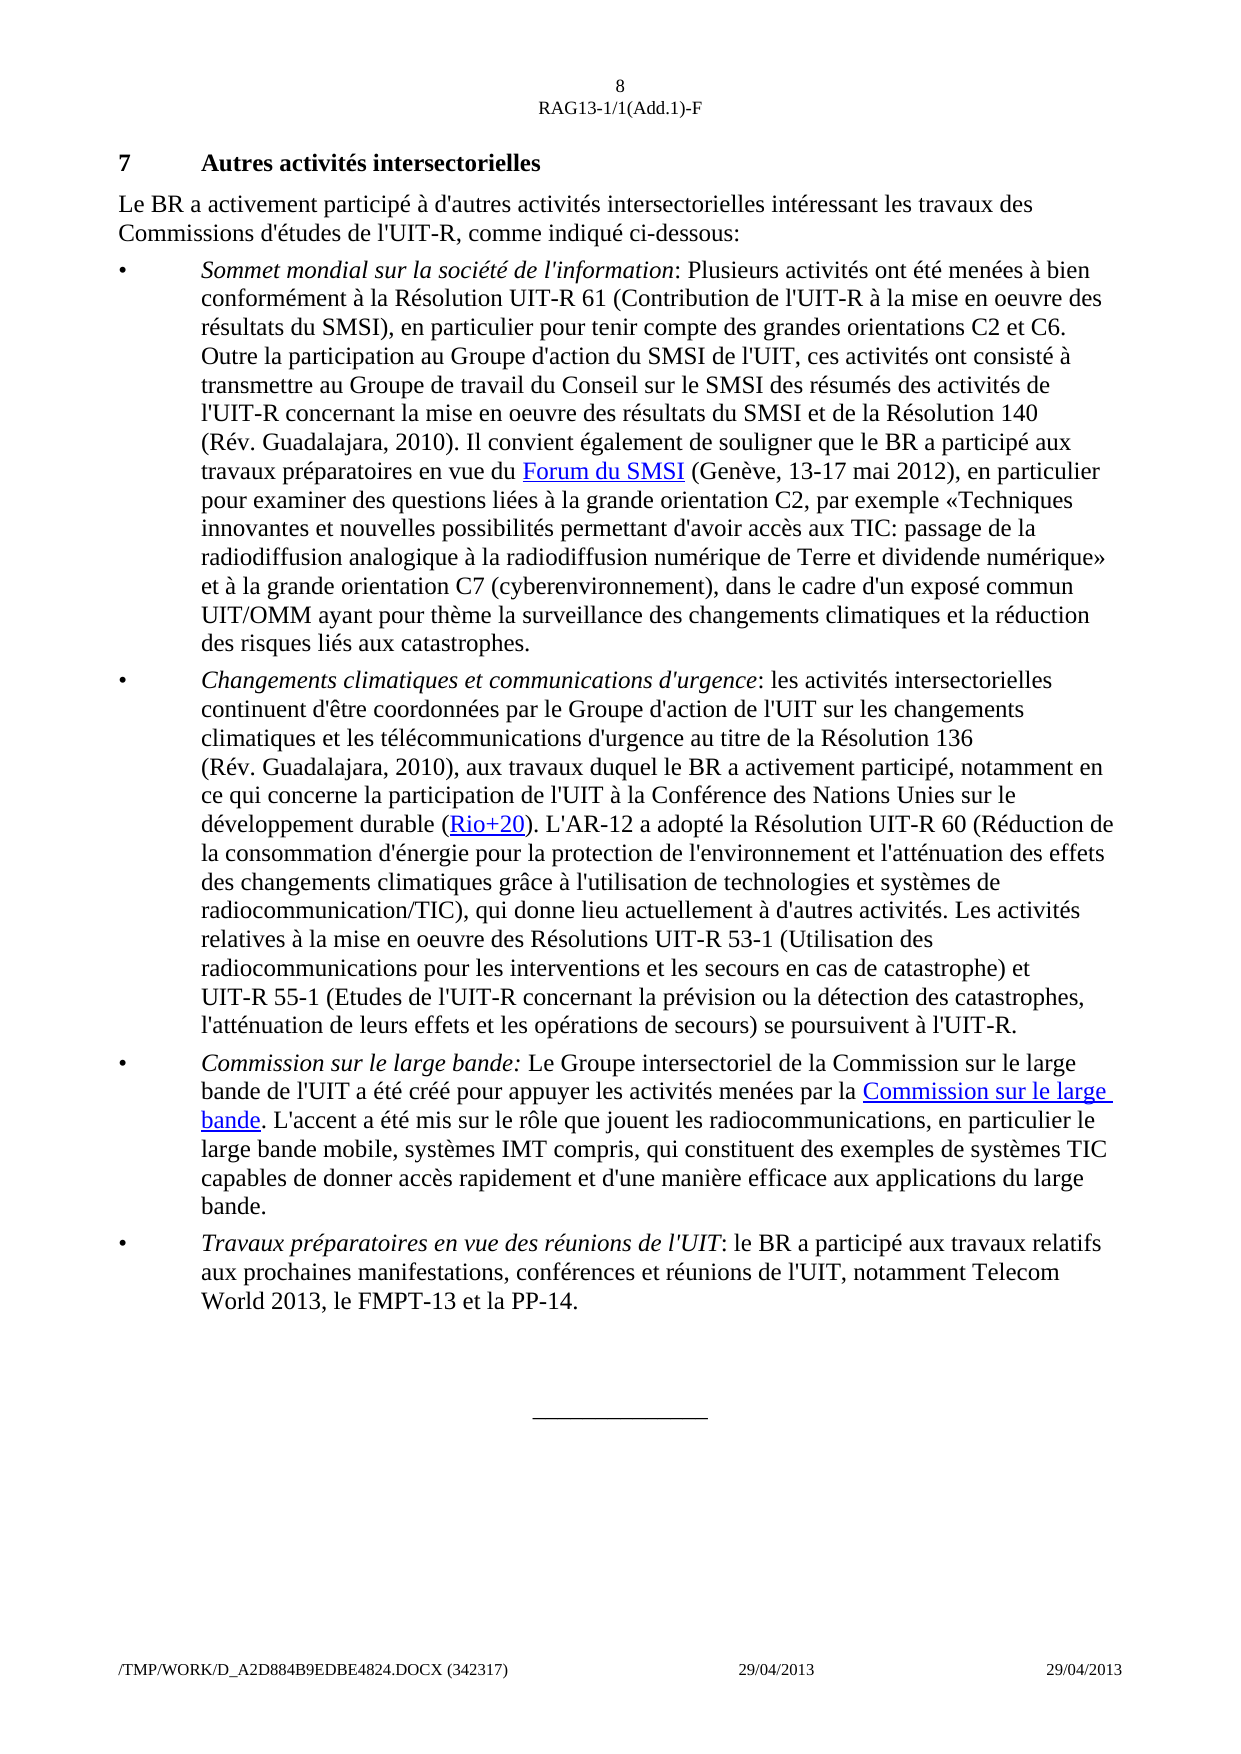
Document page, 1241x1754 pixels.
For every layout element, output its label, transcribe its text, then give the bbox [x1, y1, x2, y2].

text • Travaux préparatoires en vue des réunions de l'UIT: le BR a participé aux travaux relatifs aux prochaines manifestations, conférences et réunions de l'UIT, notamment Telecom World 2013, le FMPT-13 et la PP-14. [118, 1228, 1122, 1315]
text Le BR a activement participé à d'autres activités intersectorielles intéressant les travaux des Commissions d'études de l'UIT-R, comme indiqué ci-dessous: [118, 189, 1122, 246]
text ______________ [118, 1393, 1122, 1422]
text • Sommet mondial sur la société de l'information: Plusieurs activités ont été menées à bien conformément à la Résolution UIT-R 61 (Contribution de l'UIT-R à la mise en oeuvre des résultats du SMSI), en particulier pour tenir compte des grandes orientations C2 et C6. Outre la participation au Groupe d'action du SMSI de l'UIT, ces activités ont consisté à transmettre au Groupe de travail du Conseil sur le SMSI des résumés des activités de l'UIT-R concernant la mise en oeuvre des résultats du SMSI et de la Résolution 140 (Rév. Guadalajara, 2010). Il convient également de souligner que le BR a participé aux travaux préparatoires en vue du Forum du SMSI (Genève, 13-17 mai 2012), en particulier pour examiner des questions liées à la grande orientation C2, par exemple «Techniques innovantes et nouvelles possibilités permettant d'avoir accès aux TIC: passage de la radiodiffusion analogique à la radiodiffusion numérique de Terre et dividende numérique» et à la grande orientation C7 (cyberenvironnement), dans le cadre d'un exposé commun UIT/OMM ayant pour thème la surveillance des changements climatiques et la réduction des risques liés aux catastrophes. [118, 255, 1122, 657]
text • Commission sur le large bande: Le Groupe intersectoriel de la Commission sur le large bande de l'UIT a été créé pour appuyer les activités menées par la Commission sur le large bande. L'accent a été mis sur le rôle que jouent les radiocommunications, en particulier le large bande mobile, systèmes IMT compris, qui constituent des exemples de systèmes TIC capables de donner accès rapidement et d'une manière efficace aux applications du large bande. [118, 1048, 1122, 1220]
text • Changements climatiques et communications d'urgence: les activités intersectorielles continuent d'être coordonnées par le Groupe d'action de l'UIT sur les changements climatiques et les télécommunications d'urgence au titre de la Résolution 136 (Rév. Guadalajara, 2010), aux travaux duquel le BR a activement participé, notamment en ce qui concerne la participation de l'UIT à la Conférence des Nations Unies sur le développement durable (Rio+20). L'AR-12 a adopté la Résolution UIT-R 60 (Réduction de la consommation d'énergie pour la protection de l'environnement et l'atténuation des effets des changements climatiques grâce à l'utilisation de technologies et systèmes de radiocommunication/TIC), qui donne lieu actuellement à d'autres activités. Les activités relatives à la mise en oeuvre des Résolutions UIT-R 53-1 (Utilisation des radiocommunications pour les interventions et les secours en cas de catastrophe) et UIT-R 55-1 (Etudes de l'UIT-R concernant la prévision ou la détection des catastrophes, l'atténuation de leurs effets et les opérations de secours) se poursuivent à l'UIT-R. [118, 666, 1122, 1039]
subtitle 7 Autres activités intersectorielles [118, 148, 1122, 176]
